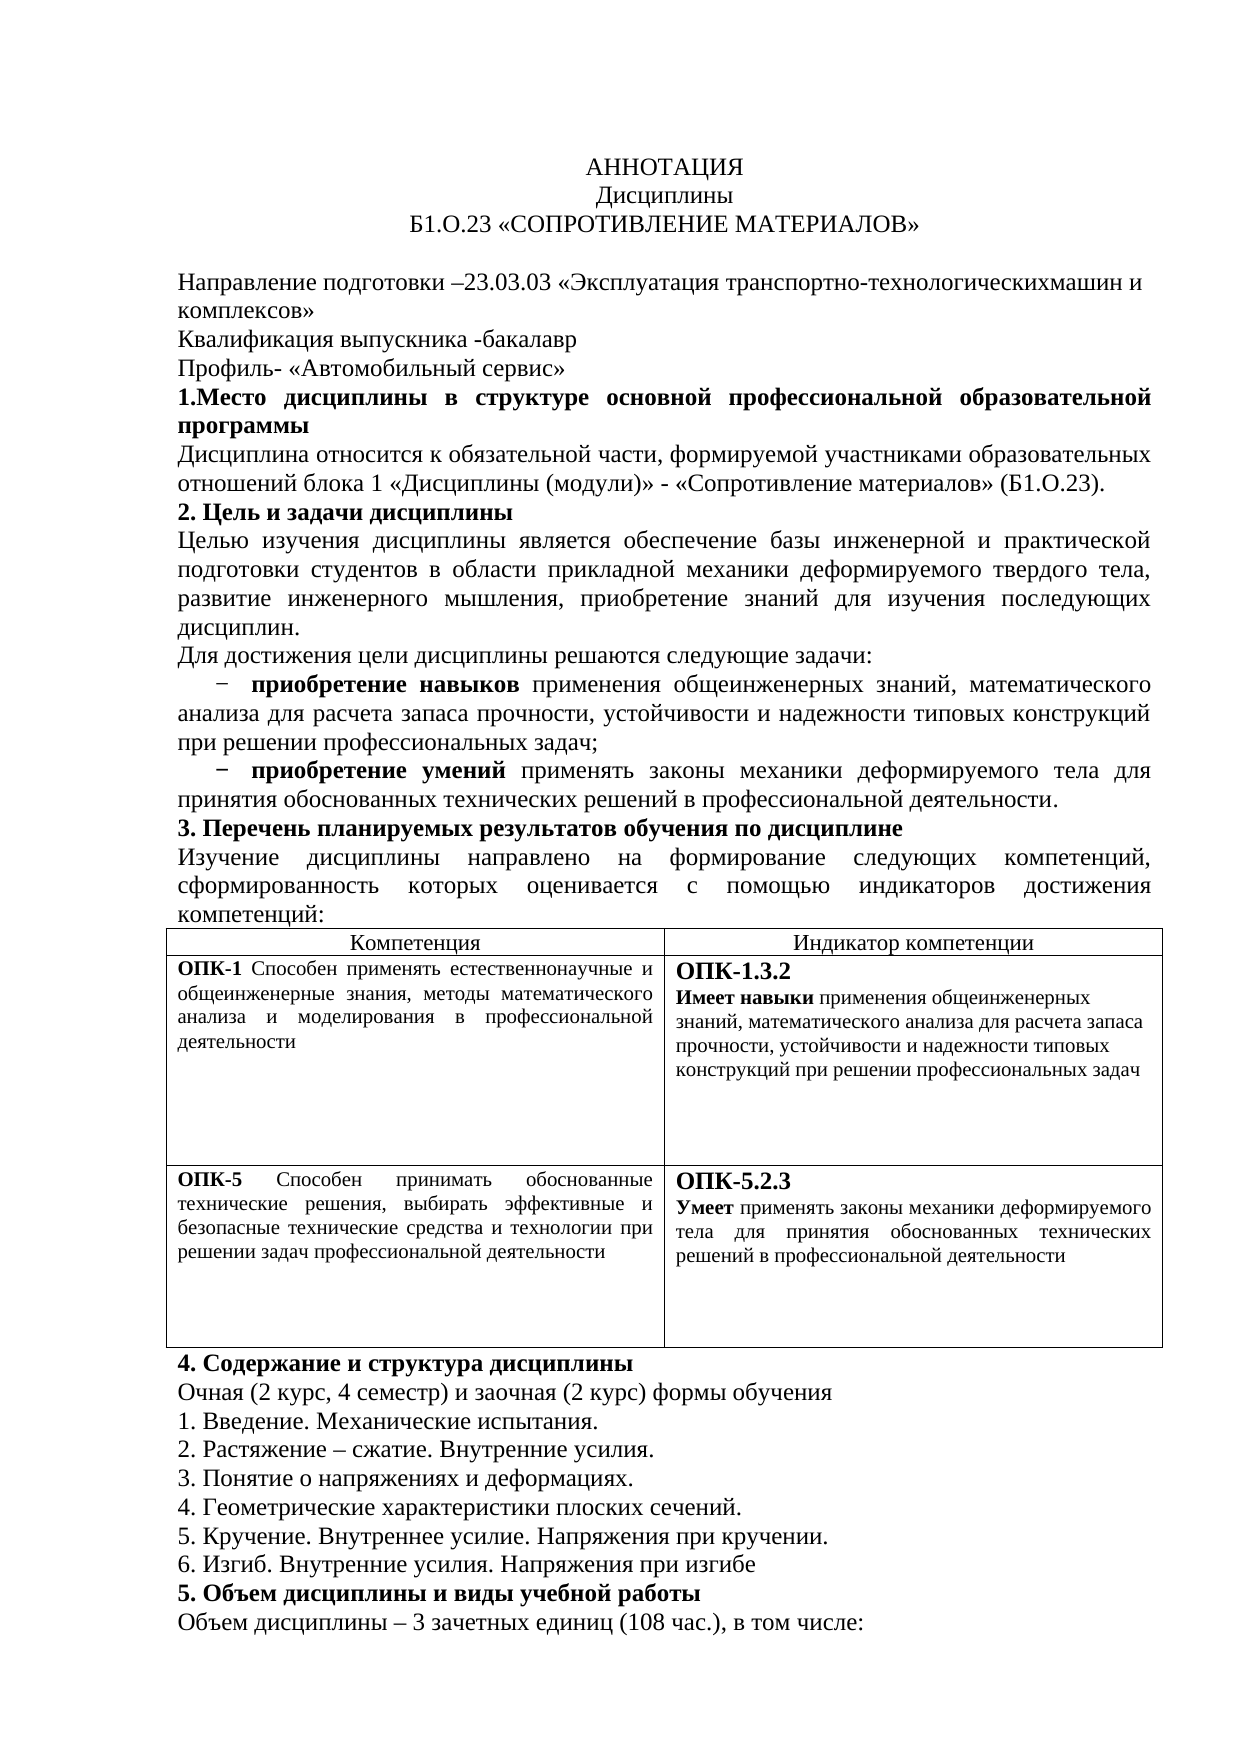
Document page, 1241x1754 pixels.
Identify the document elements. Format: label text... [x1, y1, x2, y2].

text Очная (2 курс, 4 семестр) и заочная (2 курс) формы обучения [177, 1377, 1152, 1406]
text Профиль- «Автомобильный сервис» [177, 353, 1152, 382]
list приобретение умений применять законы механики деформируемого тела для принятия обоснованных технических решений в профессиональной деятельности. [177, 755, 1152, 813]
text 5. Объем дисциплины и виды учебной работы [177, 1578, 1152, 1607]
text 1. Введение. Механические испытания. [177, 1406, 1152, 1434]
text 1.Место дисциплины в структуре основной профессиональной образовательной программы [177, 382, 1152, 439]
text АННОТАЦИЯ [177, 152, 1152, 180]
text Дисциплина относится к обязательной части, формируемой участниками образовательных отношений блока 1 «Дисциплины (модули)» - «Сопротивление материалов» (Б1.О.23). [177, 439, 1152, 497]
table_cell ОПК-1.3.2 Имеет навыки применения общеинженерных знаний, математического анализа для расчета запаса прочности, устойчивости и надежности типовых конструкций при решении профессиональных задач [665, 956, 1162, 1165]
text Квалификация выпускника -бакалавр [177, 324, 1152, 353]
text 2. Растяжение – сжатие. Внутренние усилия. [177, 1434, 1152, 1463]
text Дисциплины [177, 180, 1152, 209]
text 4. Геометрические характеристики плоских сечений. [177, 1492, 1152, 1521]
table_cell ОПК-1 Способен применять естественнонаучные и общеинженерные знания, методы математического анализа и моделирования в профессиональной деятельности [167, 956, 664, 1165]
text 4. Содержание и структура дисциплины [177, 1348, 1152, 1377]
text Б1.О.23 «СОПРОТИВЛЕНИЕ МАТЕРИАЛОВ» [177, 209, 1152, 238]
table_header Компетенция [167, 929, 664, 955]
table_cell ОПК-5.2.3 Умеет применять законы механики деформируемого тела для принятия обоснованных технических решений в профессиональной деятельности [665, 1166, 1162, 1347]
table_cell ОПК-5 Способен принимать обоснованные технические решения, выбирать эффективные и безопасные технические средства и технологии при решении задач профессиональной деятельности [167, 1166, 664, 1347]
text 5. Кручение. Внутреннее усилие. Напряжения при кручении. [177, 1521, 1152, 1549]
text Для достижения цели дисциплины решаются следующие задачи: [177, 640, 1152, 669]
text Направление подготовки –23.03.03 «Эксплуатация транспортно-технологическихмашин и комплексов» [177, 267, 1152, 324]
text 6. Изгиб. Внутренние усилия. Напряжения при изгибе [177, 1549, 1152, 1578]
table_header Индикатор компетенции [665, 929, 1162, 955]
text Изучение дисциплины направлено на формирование следующих компетенций, сформированность которых оценивается с помощью индикаторов достижения компетенций: [177, 842, 1152, 928]
text 2. Цель и задачи дисциплины [177, 497, 1152, 525]
text Целью изучения дисциплины является обеспечение базы инженерной и практической подготовки студентов в области прикладной механики деформируемого твердого тела, развитие инженерного мышления, приобретение знаний для изучения последующих дисциплин. [177, 525, 1152, 640]
text 3. Понятие о напряжениях и деформациях. [177, 1463, 1152, 1492]
list приобретение навыков применения общеинженерных знаний, математического анализа для расчета запаса прочности, устойчивости и надежности типовых конструкций при решении профессиональных задач; [177, 669, 1152, 755]
text Объем дисциплины – 3 зачетных единиц (108 час.), в том числе: [177, 1607, 1152, 1636]
text 3. Перечень планируемых результатов обучения по дисциплине [177, 813, 1152, 842]
